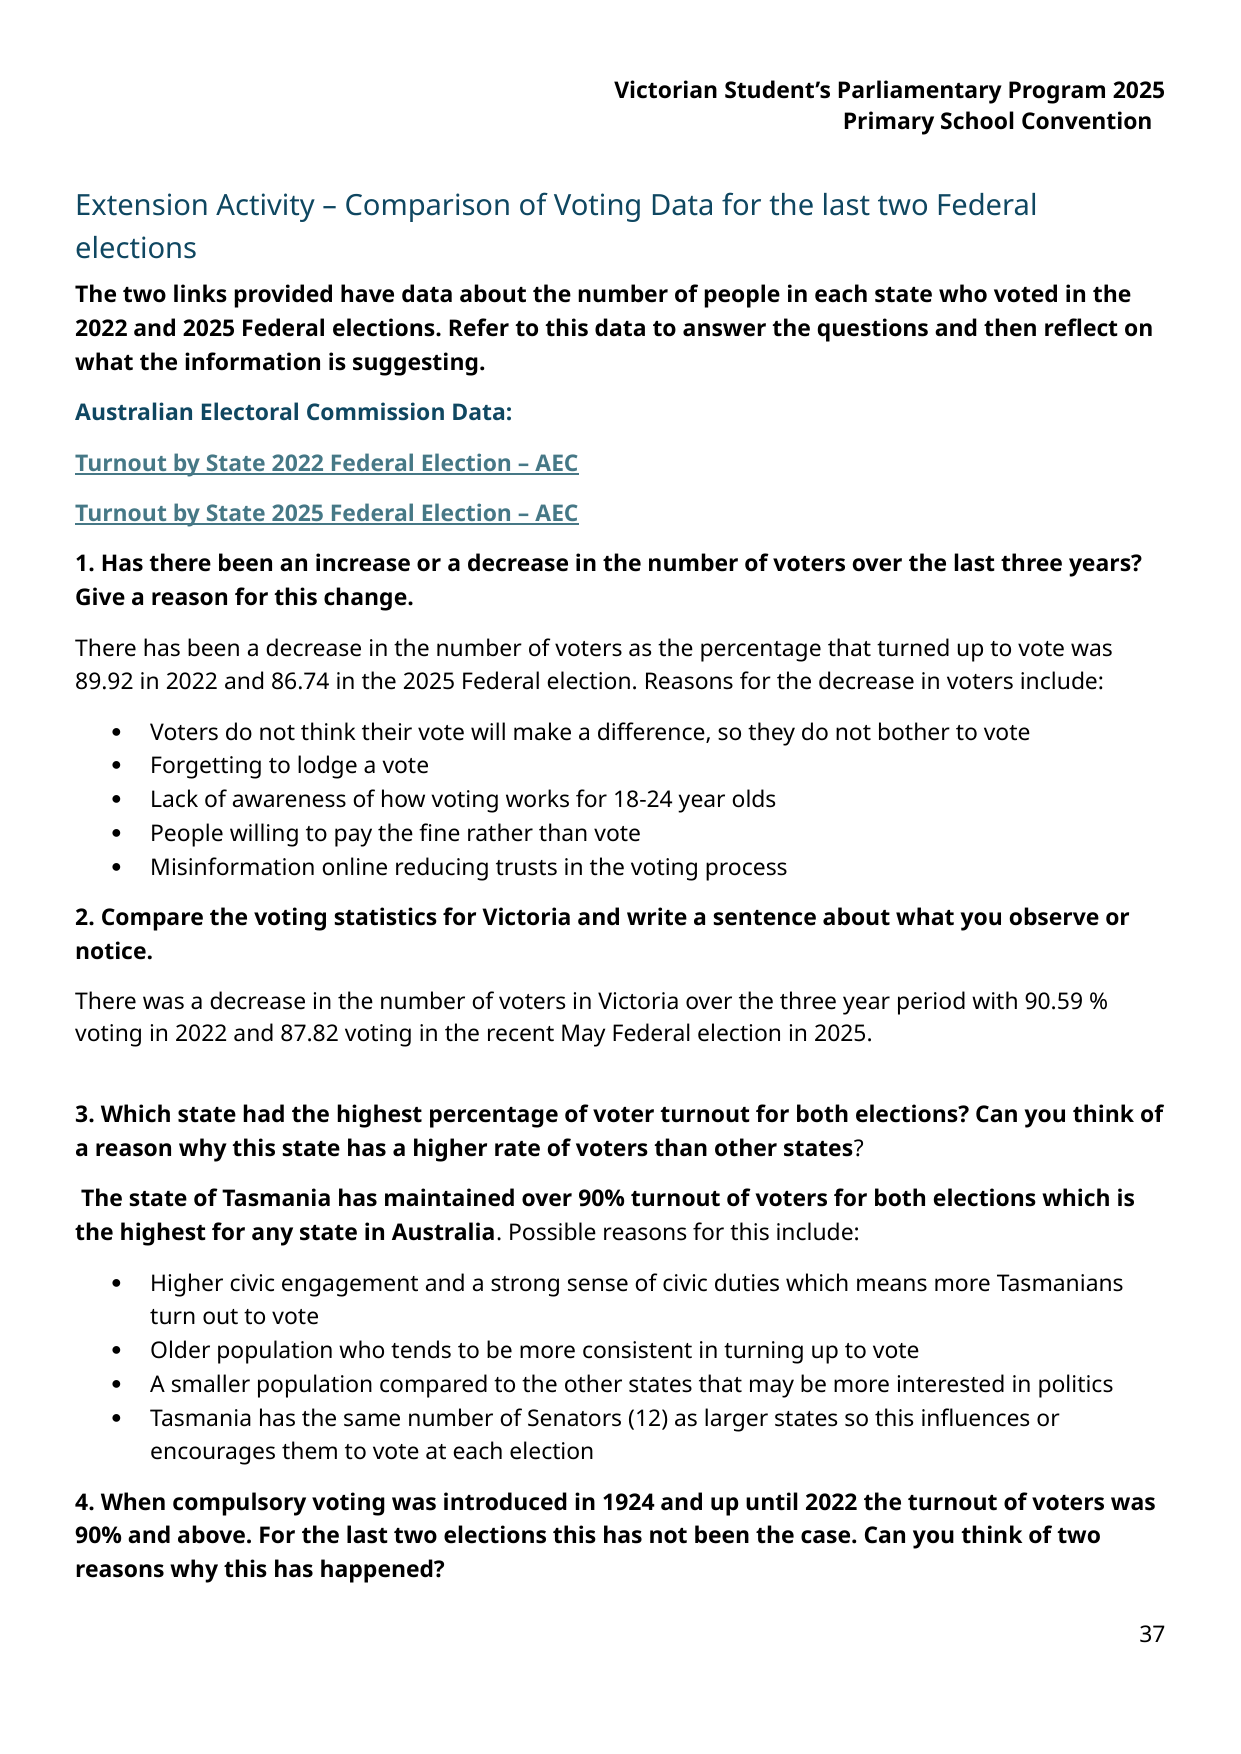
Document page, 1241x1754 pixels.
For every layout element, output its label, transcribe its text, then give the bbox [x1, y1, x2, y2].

text 3. Which state had the highest percentage of voter turnout for both elections? Can you think of a reason why this state has a higher rate of voters than other states? [75, 1098, 1165, 1163]
text The two links provided have data about the number of people in each state who voted in the 2022 and 2025 Federal elections. Refer to this data to answer the questions and then reflect on what the information is suggesting. [75, 278, 1165, 377]
list People willing to pay the fine rather than vote [112, 817, 1165, 848]
list Older population who tends to be more consistent in turning up to vote [112, 1334, 1165, 1365]
text Australian Electoral Commission Data: [75, 396, 1165, 427]
list Higher civic engagement and a strong sense of civic duties which means more Tasmanians turn out to vote [112, 1267, 1165, 1332]
text The state of Tasmania has maintained over 90% turnout of voters for both elections which is the highest for any state in Australia. Possible reasons for this include: [75, 1182, 1165, 1247]
text Turnout by State 2022 Federal Election – AEC [75, 447, 1165, 478]
text 1. Has there been an increase or a decrease in the number of voters over the last three years? Give a reason for this change. [75, 547, 1165, 612]
list Voters do not think their vote will make a difference, so they do not bother to vote [112, 716, 1165, 747]
text 2. Compare the voting statistics for Victoria and write a sentence about what you observe or notice. [75, 901, 1165, 966]
subtitle Extension Activity – Comparison of Voting Data for the last two Federal elections [75, 184, 1165, 267]
list Misinformation online reducing trusts in the voting process [112, 851, 1165, 882]
text Turnout by State 2025 Federal Election – AEC [75, 497, 1165, 528]
list Tasmania has the same number of Senators (12) as larger states so this influences or encourages them to vote at each election [112, 1402, 1165, 1467]
text There has been a decrease in the number of voters as the percentage that turned up to vote was 89.92 in 2022 and 86.74 in the 2025 Federal election. Reasons for the decrease in voters include: [75, 632, 1165, 697]
list Forgetting to lodge a vote [112, 749, 1165, 781]
text There was a decrease in the number of voters in Victoria over the three year period with 90.59 % voting in 2022 and 87.82 voting in the recent May Federal election in 2025. [75, 985, 1165, 1048]
text 4. When compulsory voting was introduced in 1924 and up until 2022 the turnout of voters was 90% and above. For the last two elections this has not been the case. Can you think of two reasons why this has happened? [75, 1486, 1165, 1584]
list Lack of awareness of how voting works for 18-24 year olds [112, 783, 1165, 814]
list A smaller population compared to the other states that may be more interested in politics [112, 1368, 1165, 1399]
